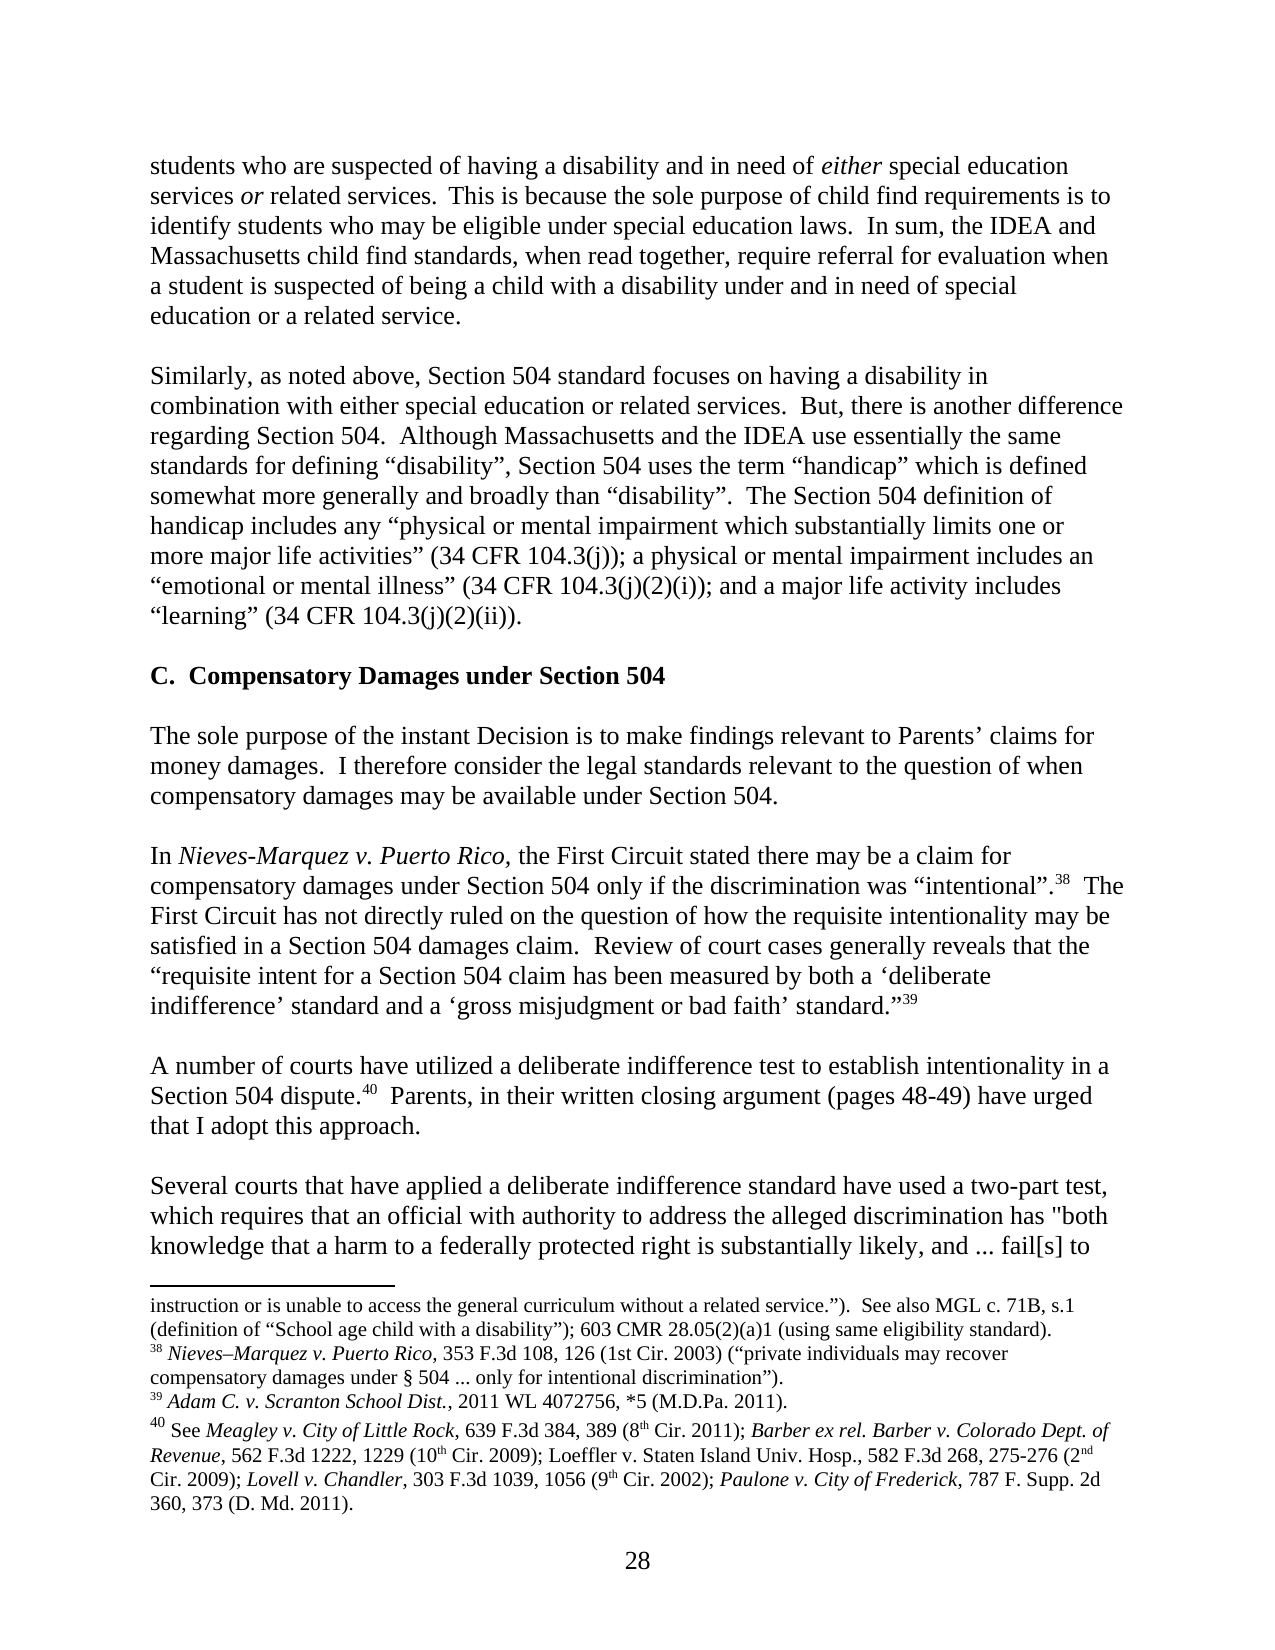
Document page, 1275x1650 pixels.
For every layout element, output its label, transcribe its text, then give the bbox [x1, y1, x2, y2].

text The sole purpose of the instant Decision is to make findings relevant to Parents’ claims for money damages. I therefore consider the legal standards relevant to the question of when compensatory damages may be available under Section 504. [150, 720, 1125, 810]
text It may be noted that the Massachusetts, IDEA and Section 504 child find standard differ somewhat from each other. The IDEA child find standard reflects the IDEA’s eligibility standards of requiring both a disability and the need for special education services as a result of that disability. However, the IDEA also requires that state educational standards, which exceed the federal standards, must also be satisfied as part of IDEA requirements. Massachusetts special education eligibility standards are met if a disabled student needs a related service to access the curriculum even though special education services may not be required. This effectively broadens the scope of the IDEA child find inquiry to those students who are suspected of having a disability and in need of either special education services or related services. This is because the sole purpose of child find requirements is to identify students who may be eligible under special education laws. In sum, the IDEA and Massachusetts child find standards, when read together, require referral for evaluation when a student is suspected of being a child with a disability under and in need of special education or a related service. [150, 150, 1125, 330]
text Similarly, as noted above, Section 504 standard focuses on having a disability in combination with either special education or related services. But, there is another difference regarding Section 504. Although Massachusetts and the IDEA use essentially the same standards for defining “disability”, Section 504 uses the term “handicap” which is defined somewhat more generally and broadly than “disability”. The Section 504 definition of handicap includes any “physical or mental impairment which substantially limits one or more major life activities” (34 CFR 104.3(j)); a physical or mental impairment includes an “emotional or mental illness” (34 CFR 104.3(j)(2)(i)); and a major life activity includes “learning” (34 CFR 104.3(j)(2)(ii)). [150, 360, 1125, 630]
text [150, 1170, 1125, 1260]
text In Nieves-Marquez v. Puerto Rico, the First Circuit stated there may be a claim for compensatory damages under Section 504 only if the discrimination was “intentional”. The First Circuit has not directly ruled on the question of how the requisite intentionality may be satisfied in a Section 504 damages claim. Review of court cases generally reveals that the “requisite intent for a Section 504 claim has been measured by both a ‘deliberate indifference’ standard and a ‘gross misjudgment or bad faith’ standard.” A number of courts have utilized a deliberate indifference test to establish intentionality in a Section 504 dispute. Parents, in their written closing argument (pages 48-49) have urged that I adopt this approach. [150, 840, 1125, 1140]
text C. Compensatory Damages under Section 504 [150, 660, 1125, 690]
